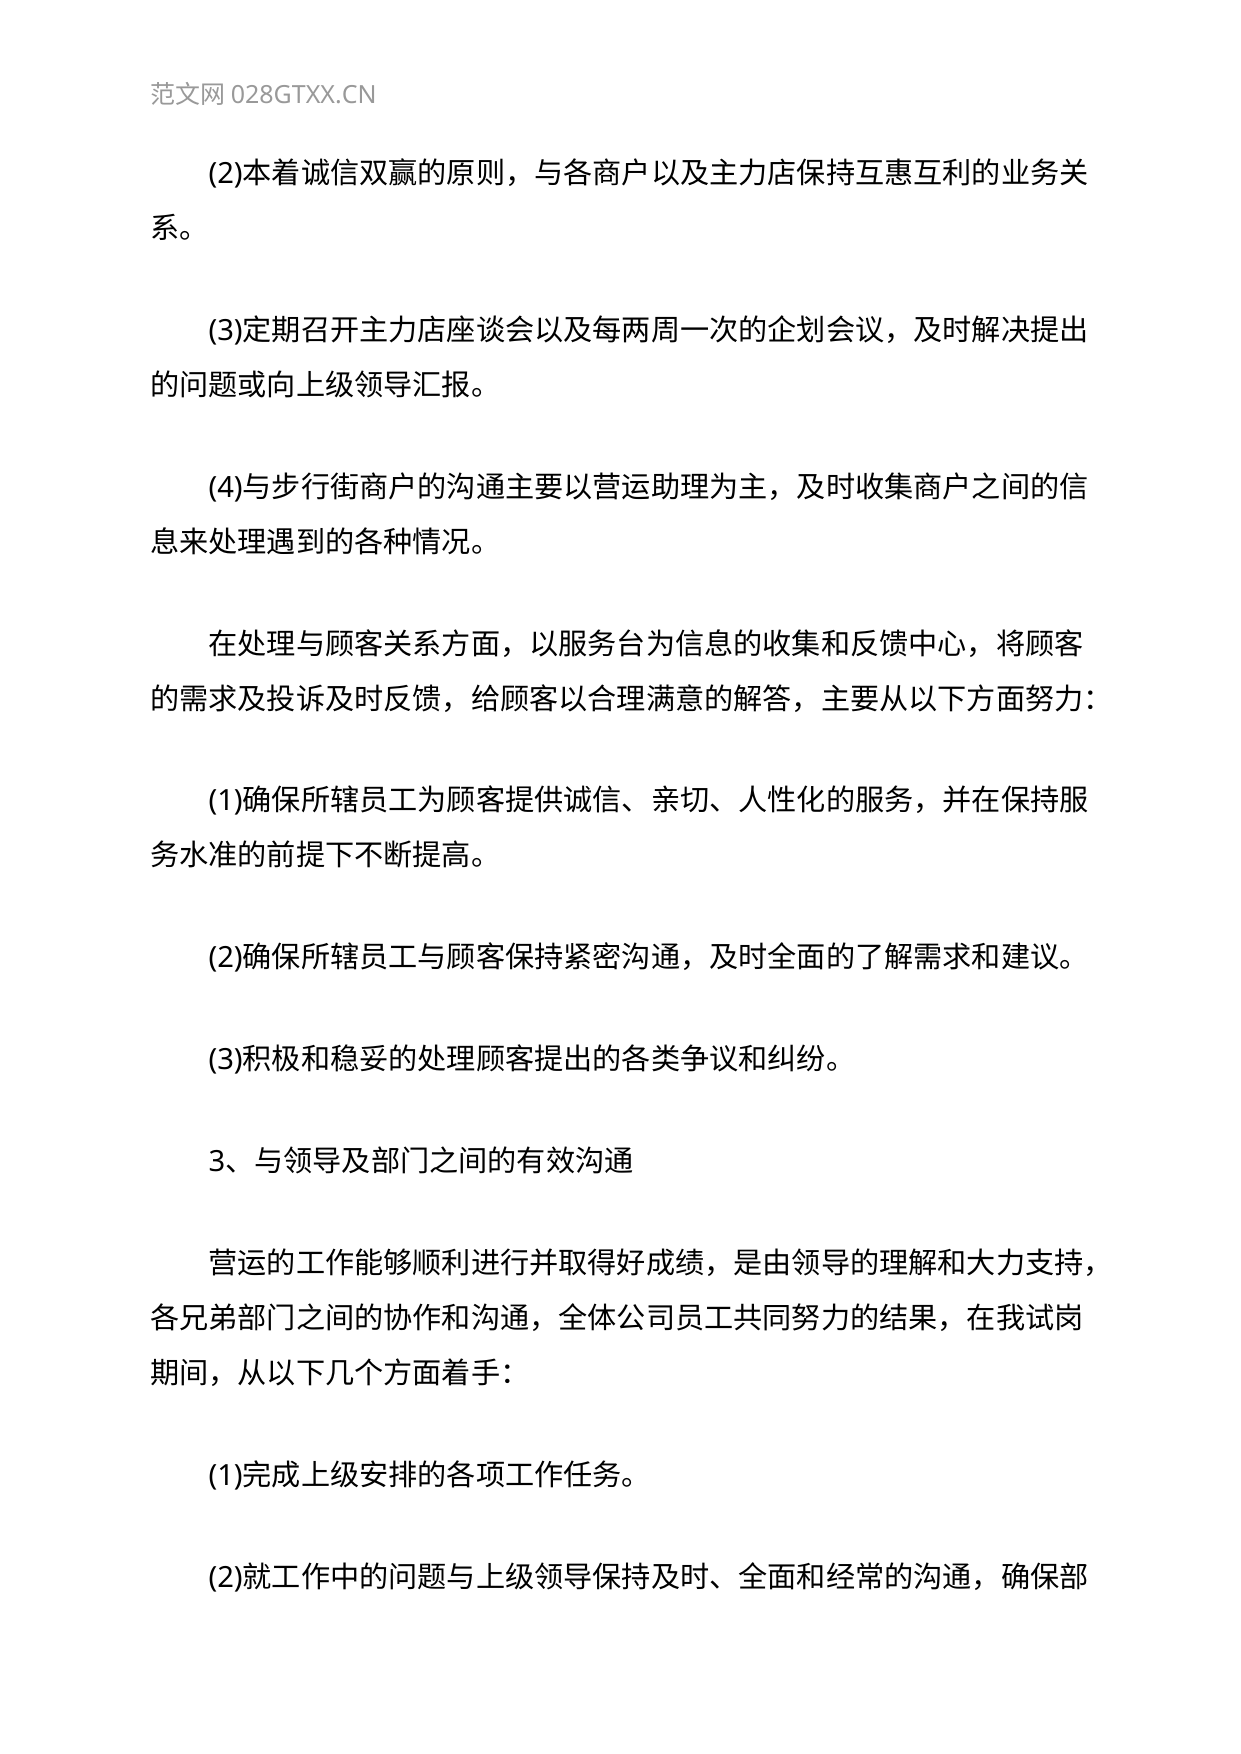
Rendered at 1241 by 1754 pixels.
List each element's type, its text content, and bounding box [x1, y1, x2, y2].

text (1)完成上级安排的各项工作任务。 [150, 1451, 1090, 1494]
text 3、与领导及部门之间的有效沟通 [150, 1138, 1090, 1180]
text (3)积极和稳妥的处理顾客提出的各类争议和纠纷。 [150, 1036, 1090, 1078]
text (2)确保所辖员工与顾客保持紧密沟通，及时全面的了解需求和建议。 [150, 934, 1090, 976]
text (3)定期召开主力店座谈会以及每两周一次的企划会议，及时解决提出的问题或向上级领导汇报。 [150, 307, 1090, 404]
text 营运的工作能够顺利进行并取得好成绩，是由领导的理解和大力支持，各兄弟部门之间的协作和沟通，全体公司员工共同努力的结果，在我试岗期间，从以下几个方面着手： [150, 1240, 1090, 1392]
text 在处理与顾客关系方面，以服务台为信息的收集和反馈中心，将顾客的需求及投诉及时反馈，给顾客以合理满意的解答，主要从以下方面努力： [150, 620, 1090, 717]
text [150, 1553, 1090, 1596]
text (2)本着诚信双赢的原则，与各商户以及主力店保持互惠互利的业务关系。 [150, 150, 1090, 247]
text (4)与步行街商户的沟通主要以营运助理为主，及时收集商户之间的信息来处理遇到的各种情况。 [150, 463, 1090, 561]
text (1)确保所辖员工为顾客提供诚信、亲切、人性化的服务，并在保持服务水准的前提下不断提高。 [150, 777, 1090, 874]
